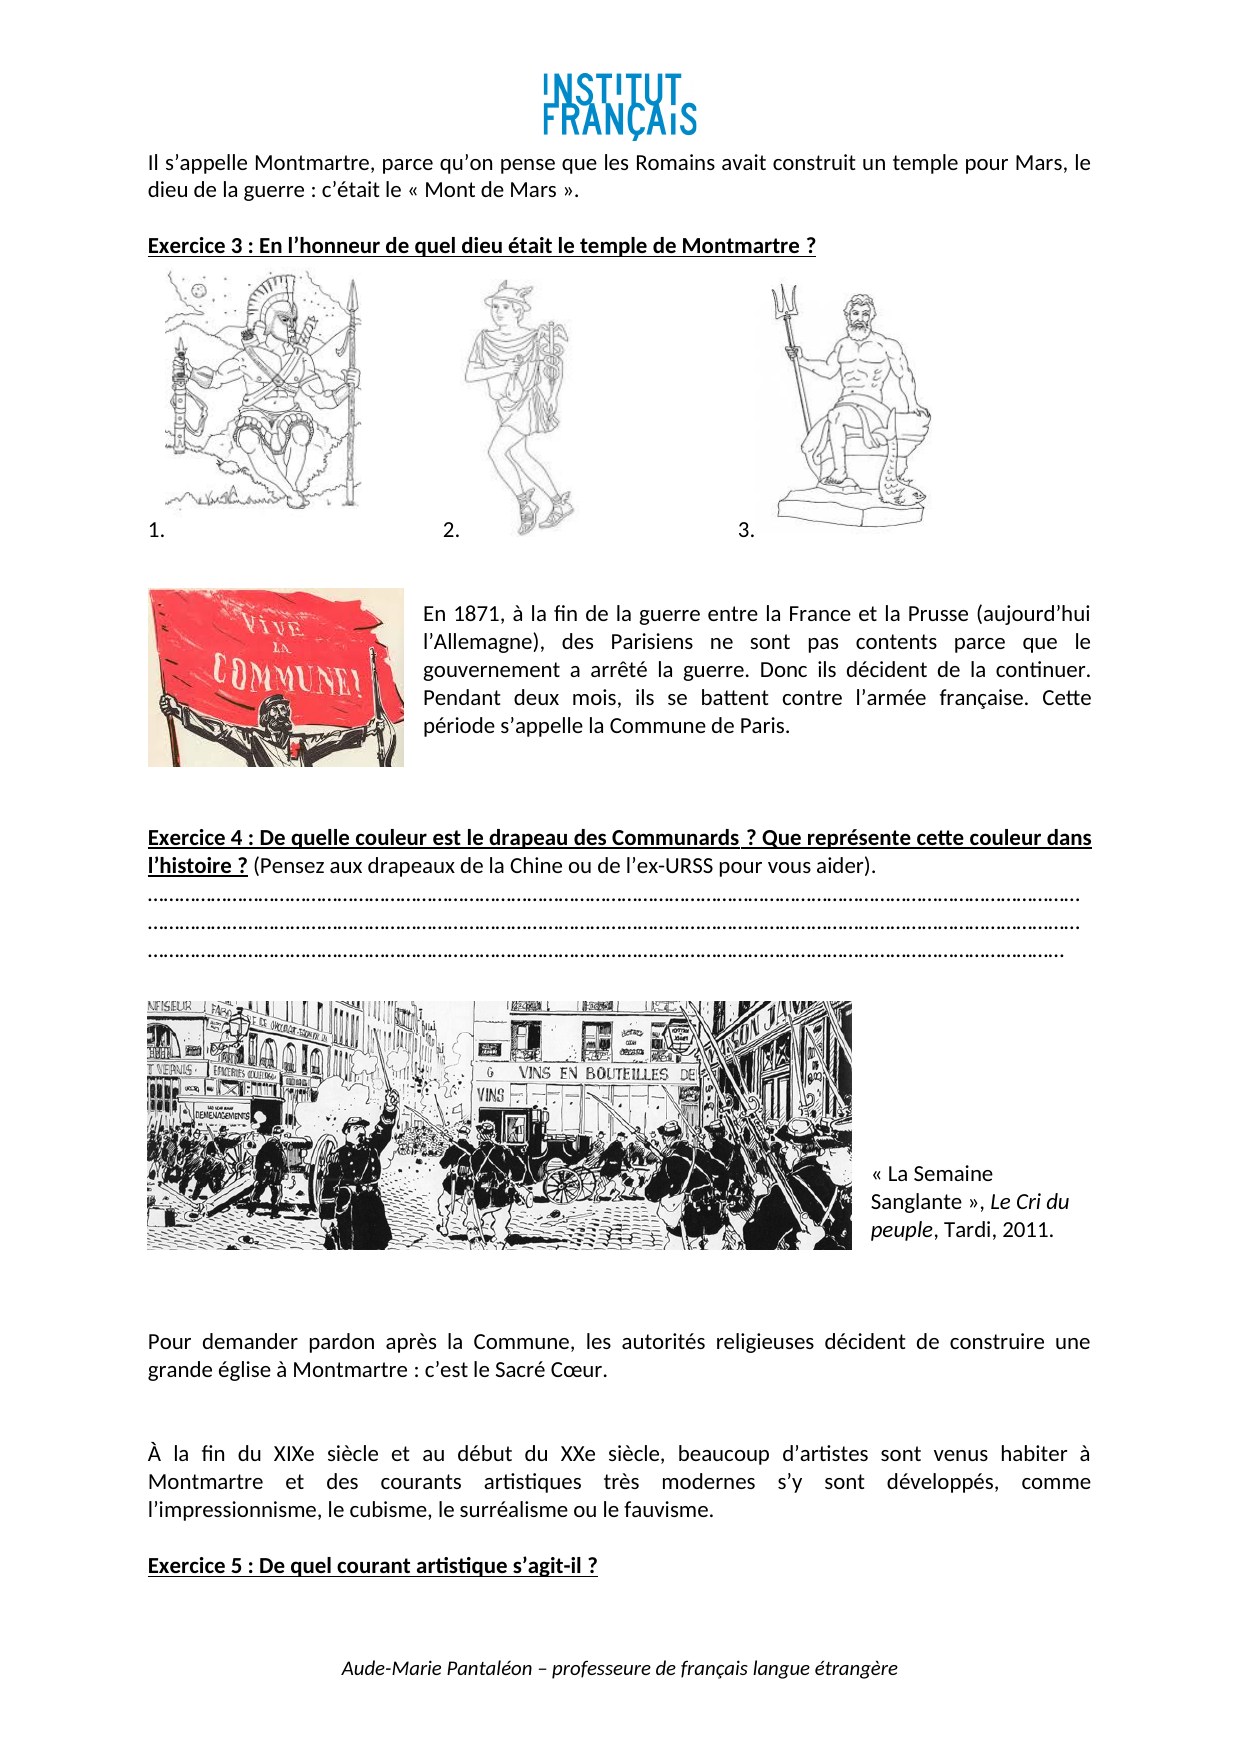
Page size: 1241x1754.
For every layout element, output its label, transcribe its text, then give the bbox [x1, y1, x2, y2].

text …………………………………………………………………………………………………………………………………………………………………………………………………………………………………………………………………………………………………………………………………………………………………………………………………………………………………………………………………………………… [148, 879, 1093, 963]
picture [147, 1001, 852, 1250]
picture [567, 108, 574, 115]
picture [460, 279, 581, 537]
picture [633, 73, 697, 141]
text « La Semaine Sanglante », Le Cri du peuple, Tardi, 2011. [852, 1159, 1093, 1243]
picture [687, 108, 697, 120]
text Exercice 5 : De quel courant artistique s’agit-il ? [148, 1552, 1093, 1579]
picture [755, 269, 945, 537]
text Exercice 3 : En l’honneur de quel dieu était le temple de Montmartre ? [148, 232, 1093, 260]
picture [543, 73, 554, 103]
picture [560, 73, 567, 89]
text À la fin du XIXe siècle et au début du XXe siècle, beaucoup d’artistes sont venus habiter à Montmartre et des courants artistiques très modernes s’y sont développés, comme l’impressionnisme, le cubisme, le surréalisme ou le fauvisme. [148, 1439, 1093, 1523]
text Exercice 4 : De quelle couleur est le drapeau des Communards ? Que représente cette couleur dans l’histoire ? (Pensez aux drapeaux de la Chine ou de l’ex-URSS pour vous aider). [148, 823, 1093, 879]
text En 1871, à la fin de la guerre entre la France et la Prusse (aujourd’hui l’Allemagne), des Parisiens ne sont pas contents parce que le gouvernement a arrêté la guerre. Donc ils décident de la continuer. Pendant deux mois, ils se battent contre l’armée française. Cette période s’appelle la Commune de Paris. [404, 599, 1093, 739]
text Pour demander pardon après la Commune, les autorités religieuses décident de construire une grande église à Montmartre : c’est le Sacré Cœur. [148, 1327, 1093, 1383]
picture [148, 588, 404, 767]
picture [165, 259, 362, 537]
picture [543, 73, 634, 141]
picture [650, 73, 657, 100]
text Il s’appelle Montmartre, parce qu’on pense que les Romains avait construit un temple pour Mars, le dieu de la guerre : c’était le « Mont de Mars ». [148, 148, 1093, 204]
